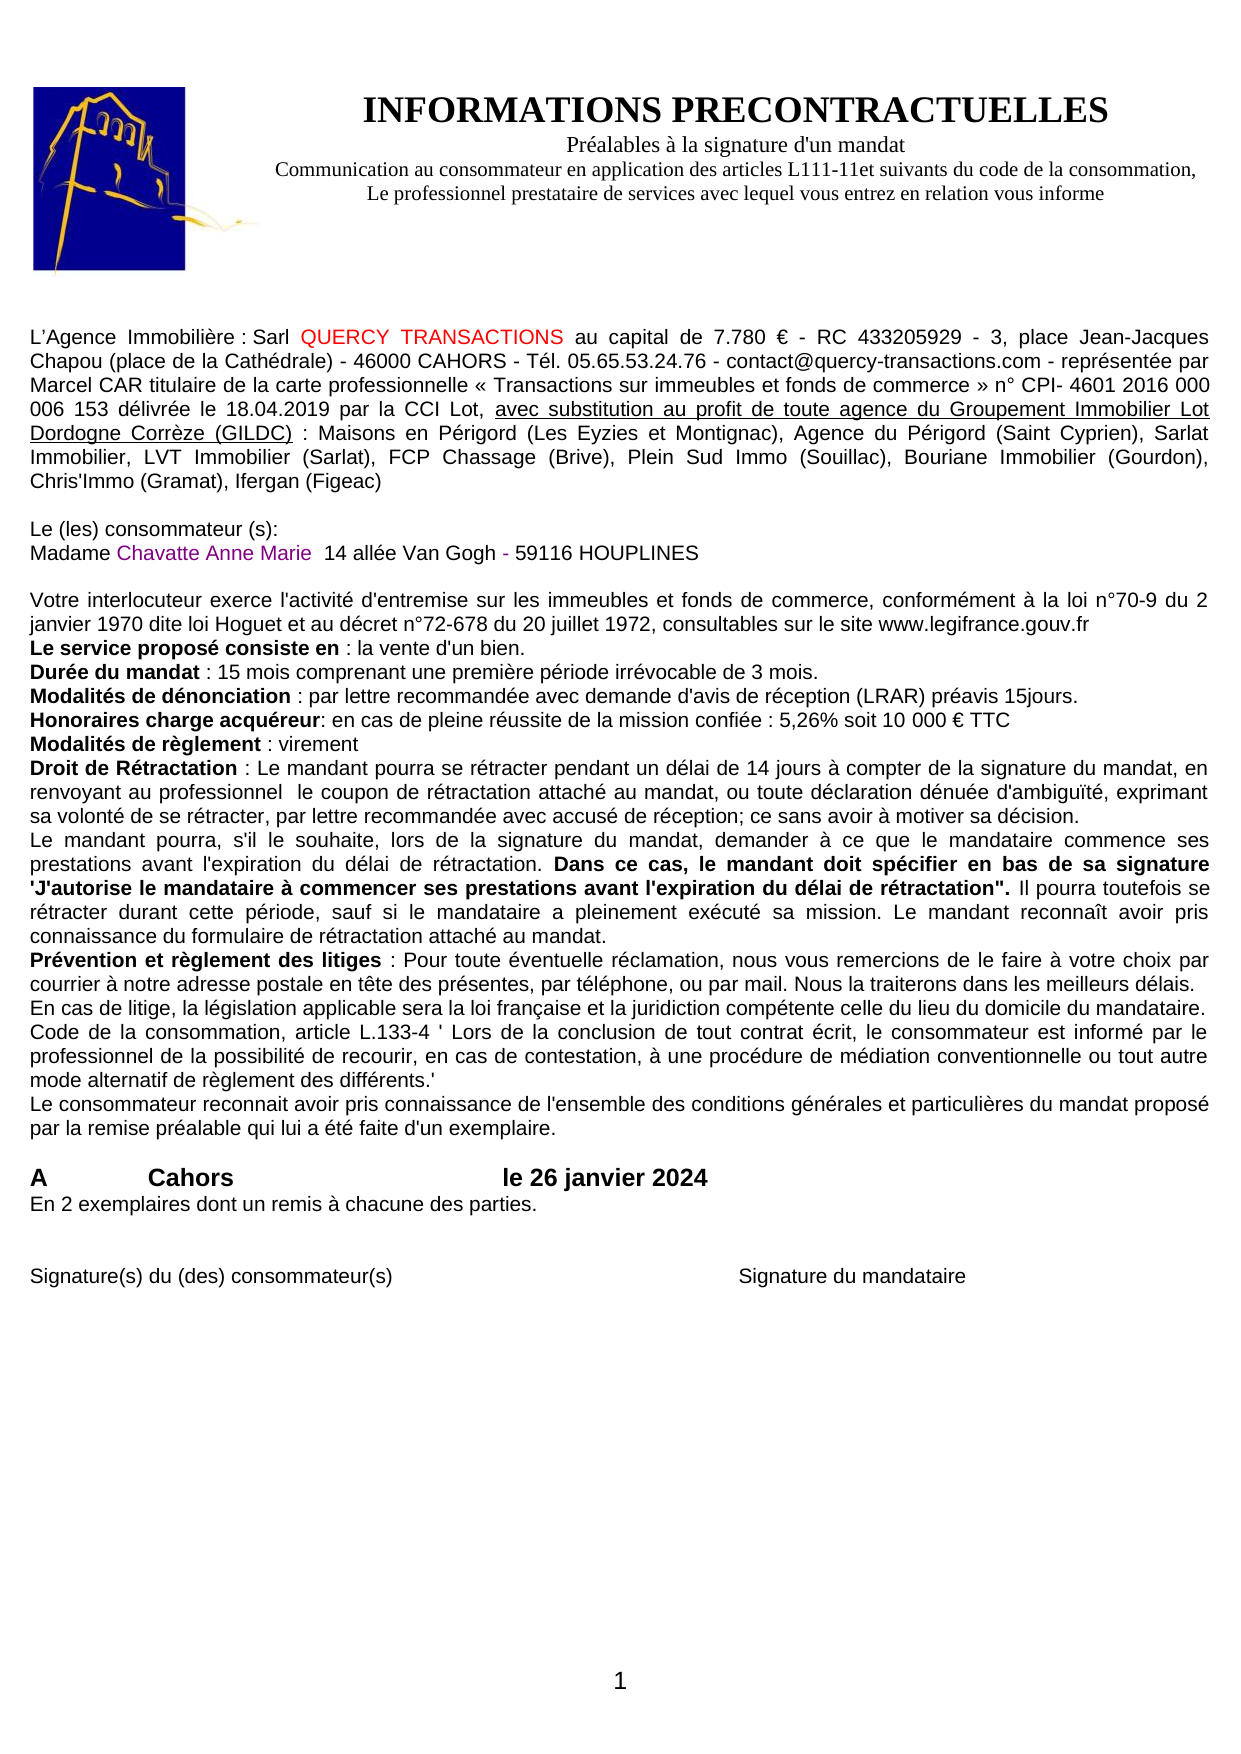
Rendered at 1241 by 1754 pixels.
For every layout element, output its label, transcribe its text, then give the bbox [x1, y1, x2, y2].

text L’Agence Immobilière : Sarl QUERCY TRANSACTIONS au capital de 7.780 € - RC 433205929 - 3, place Jean-Jacques Chapou (place de la Cathédrale) - 46000 CAHORS - Tél. 05.65.53.24.76 - contact@quercy-transactions.com - représentée par Marcel CAR titulaire de la carte professionnelle « Transactions sur immeubles et fonds de commerce » n° CPI- 4601 2016 000 006 153 délivrée le 18.04.2019 par la CCI Lot, avec substitution au profit de toute agence du Groupement Immobilier Lot Dordogne Corrèze (GILDC) : Maisons en Périgord (Les Eyzies et Montignac), Agence du Périgord (Saint Cyprien), Sarlat Immobilier, LVT Immobilier (Sarlat), FCP Chassage (Brive), Plein Sud Immo (Souillac), Bouriane Immobilier (Gourdon), Chris'Immo (Gramat), Ifergan (Figeac) [29, 325, 1211, 492]
text En cas de litige, la législation applicable sera la loi française et la juridiction compétente celle du lieu du domicile du mandataire. [29, 996, 1211, 1019]
table_header INFORMATIONS PRECONTRACTUELLES Préalables à la signature d'un mandat Communication au consommateur en application des articles L111-11et suivants du code de la consommation, Le professionnel prestataire de services avec lequel vous entrez en relation vous informe [261, 88, 1211, 277]
text Le consommateur reconnait avoir pris connaissance de l'ensemble des conditions générales et particulières du mandat proposé par la remise préalable qui lui a été faite d'un exemplaire. [29, 1091, 1211, 1139]
text Madame Chavatte Anne Marie 14 allée Van Gogh - 59116 HOUPLINES [29, 540, 1211, 564]
text Votre interlocuteur exerce l'activité d'entremise sur les immeubles et fonds de commerce, conformément à la loi n°70-9 du 2 janvier 1970 dite loi Hoguet et au décret n°72-678 du 20 juillet 1972, consultables sur le site www.legifrance.gouv.fr [29, 588, 1211, 636]
text A Cahors le 26 janvier 2024 [29, 1163, 1211, 1192]
text Modalités de règlement : virement [29, 732, 1211, 756]
text Droit de Rétractation : Le mandant pourra se rétracter pendant un délai de 14 jours à compter de la signature du mandat, en renvoyant au professionnel le coupon de rétractation attaché au mandat, ou toute déclaration dénuée d'ambiguïté, exprimant sa volonté de se rétracter, par lettre recommandée avec accusé de réception; ce sans avoir à motiver sa décision. [29, 756, 1211, 828]
text Le mandant pourra, s'il le souhaite, lors de la signature du mandat, demander à ce que le mandataire commence ses prestations avant l'expiration du délai de rétractation. Dans ce cas, le mandant doit spécifier en bas de sa signature 'J'autorise le mandataire à commencer ses prestations avant l'expiration du délai de rétractation". Il pourra toutefois se rétracter durant cette période, sauf si le mandataire a pleinement exécuté sa mission. Le mandant reconnaît avoir pris connaissance du formulaire de rétractation attaché au mandat. [29, 828, 1211, 948]
text Modalités de dénonciation : par lettre recommandée avec demande d'avis de réception (LRAR) préavis 15jours. [29, 684, 1211, 708]
text Prévention et règlement des litiges : Pour toute éventuelle réclamation, nous vous remercions de le faire à votre choix par courrier à notre adresse postale en tête des présentes, par téléphone, ou par mail. Nous la traiterons dans les meilleurs délais. [29, 948, 1211, 996]
text Le service proposé consiste en : la vente d'un bien. [29, 636, 1211, 660]
text Le (les) consommateur (s): [29, 516, 1211, 540]
text Honoraires charge acquéreur: en cas de pleine réussite de la mission confiée : 5,26% soit 10 000 € TTC [29, 708, 1211, 732]
text Durée du mandat : 15 mois comprenant une première période irrévocable de 3 mois. [29, 660, 1211, 684]
text En 2 exemplaires dont un remis à chacune des parties. [29, 1192, 1211, 1216]
picture [33, 87, 261, 277]
text Signature(s) du (des) consommateur(s) Signature du mandataire [29, 1264, 1211, 1288]
text Code de la consommation, article L.133-4 ' Lors de la conclusion de tout contrat écrit, le consommateur est informé par le professionnel de la possibilité de recourir, en cas de contestation, à une procédure de médiation conventionnelle ou tout autre mode alternatif de règlement des différents.' [29, 1019, 1211, 1091]
